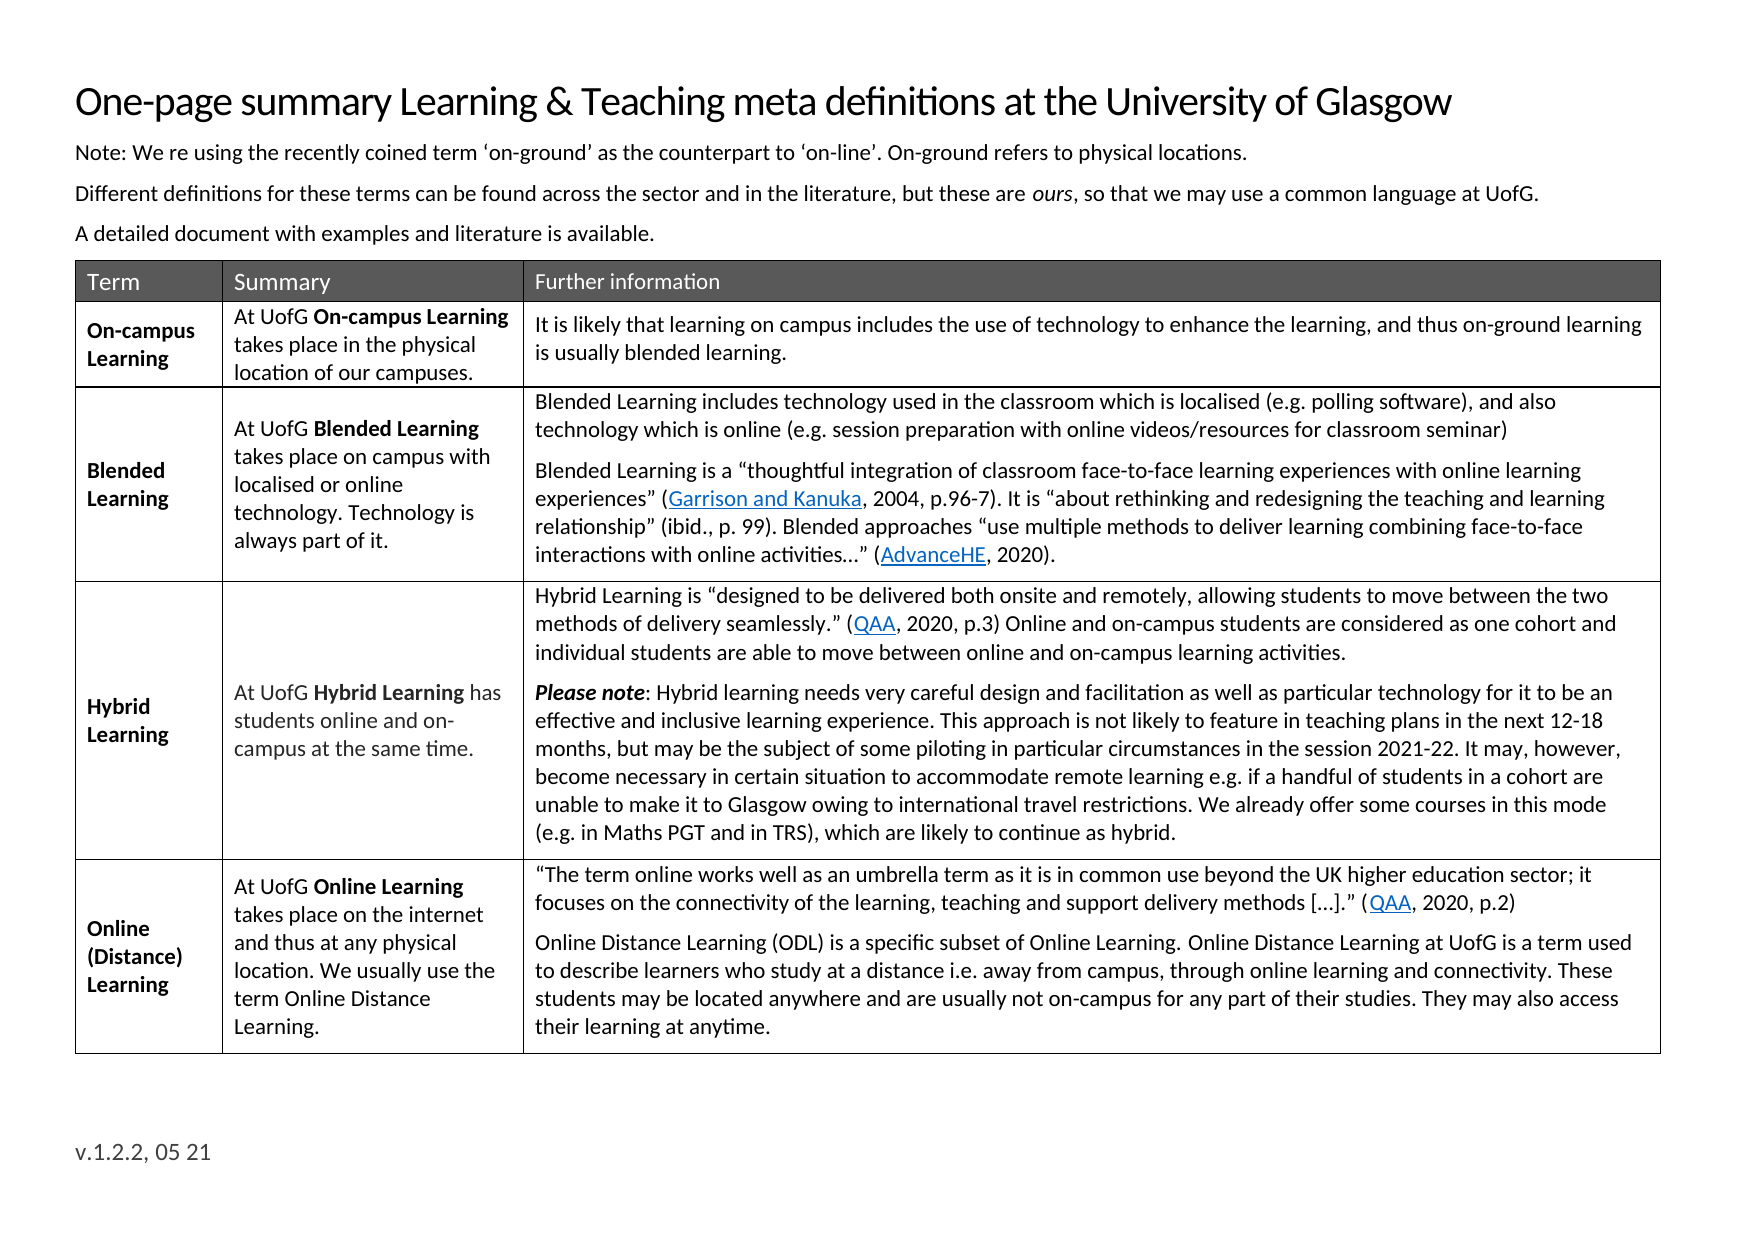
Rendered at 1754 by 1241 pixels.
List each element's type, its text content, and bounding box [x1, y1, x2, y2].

table_cell At UofG Online Learning takes place on the internet and thus at any physical location. We usually use the term Online Distance Learning. [223, 860, 523, 1053]
table_cell On-campus Learning [76, 302, 222, 386]
title One-page summary Learning & Teaching meta definitions at the University of Glasgow [75, 75, 1679, 126]
table_cell At UofG Blended Learning takes place on campus with localised or online technology. Technology is always part of it. [223, 388, 523, 581]
text Different definitions for these terms can be found across the sector and in the literature, but these are ours, so that we may use a common language at UofG. [75, 179, 1679, 207]
table_cell Hybrid Learning is “designed to be delivered both onsite and remotely, allowing students to move between the two methods of delivery seamlessly.” (QAA, 2020, p.3) Online and on-campus students are considered as one cohort and individual students are able to move between online and on-campus learning activities. Please note: Hybrid learning needs very careful design and facilitation as well as particular technology for it to be an effective and inclusive learning experience. This approach is not likely to feature in teaching plans in the next 12-18 months, but may be the subject of some piloting in particular circumstances in the session 2021-22. It may, however, become necessary in certain situation to accommodate remote learning e.g. if a handful of students in a cohort are unable to make it to Glasgow owing to international travel restrictions. We already offer some courses in this mode (e.g. in Maths PGT and in TRS), which are likely to continue as hybrid. [524, 582, 1660, 859]
text A detailed document with examples and literature is available. [75, 219, 1679, 247]
table_cell Online (Distance) Learning [76, 860, 222, 1053]
table_header Summary [223, 261, 523, 301]
table_cell “The term online works well as an umbrella term as it is in common use beyond the UK higher education sector; it focuses on the connectivity of the learning, teaching and support delivery methods […].” (QAA, 2020, p.2) Online Distance Learning (ODL) is a specific subset of Online Learning. Online Distance Learning at UofG is a term used to describe learners who study at a distance i.e. away from campus, through online learning and connectivity. These students may be located anywhere and are usually not on-campus for any part of their studies. They may also access their learning at anytime. [524, 860, 1660, 1053]
table_header Further information [524, 261, 1660, 301]
table_cell At UofG Hybrid Learning has students online and on-campus at the same time. [223, 582, 523, 859]
table_cell At UofG On-campus Learning takes place in the physical location of our campuses. [223, 302, 523, 386]
table_header Term [76, 261, 222, 301]
text Note: We re using the recently coined term ‘on-ground’ as the counterpart to ‘on-line’. On-ground refers to physical locations. [75, 138, 1679, 166]
table_cell Blended Learning includes technology used in the classroom which is localised (e.g. polling software), and also technology which is online (e.g. session preparation with online videos/resources for classroom seminar) Blended Learning is a “thoughtful integration of classroom face-to-face learning experiences with online learning experiences” (Garrison and Kanuka, 2004, p.96-7). It is “about rethinking and redesigning the teaching and learning relationship” (ibid., p. 99). Blended approaches “use multiple methods to deliver learning combining face-to-face interactions with online activities…” (AdvanceHE, 2020). [524, 388, 1660, 581]
table_cell It is likely that learning on campus includes the use of technology to enhance the learning, and thus on-ground learning is usually blended learning. [524, 302, 1660, 386]
table_cell Hybrid Learning [76, 582, 222, 859]
table_cell Blended Learning [76, 388, 222, 581]
